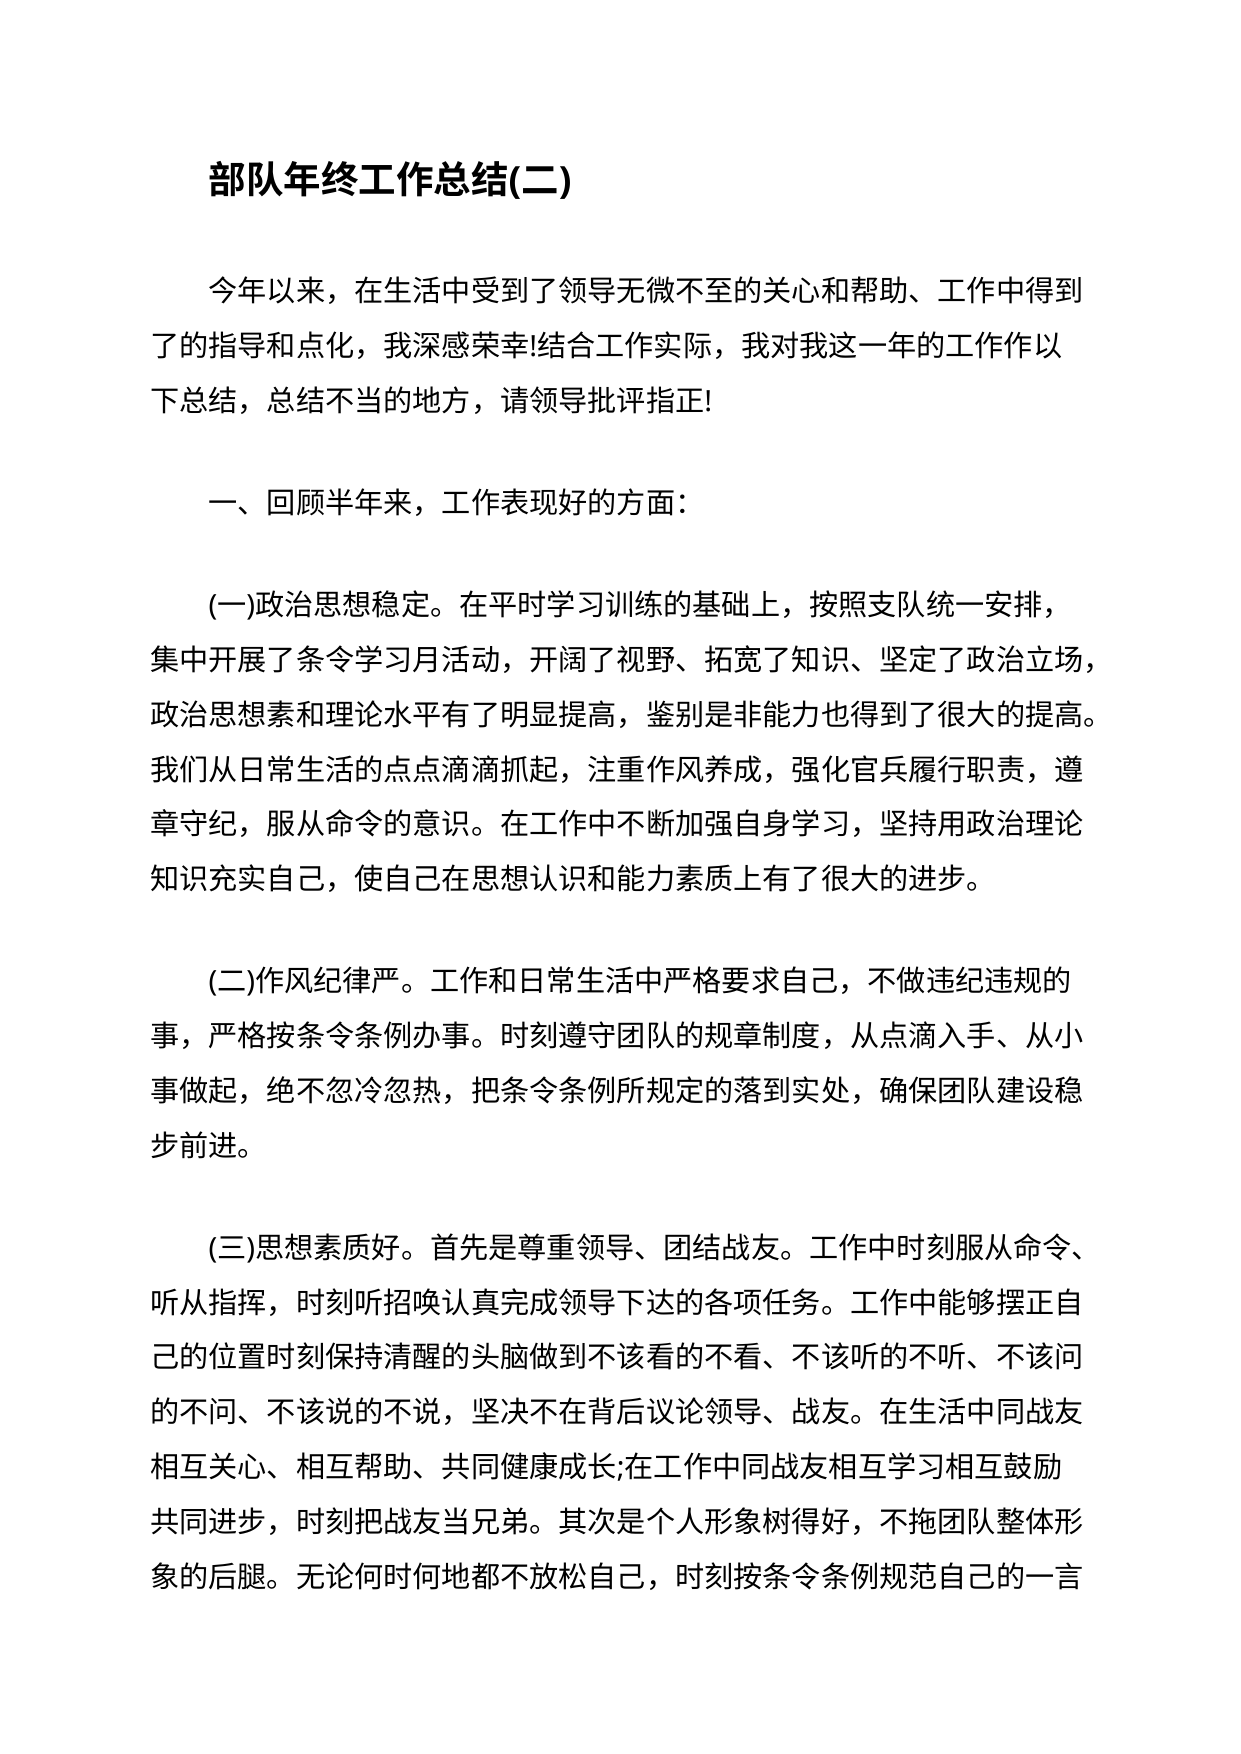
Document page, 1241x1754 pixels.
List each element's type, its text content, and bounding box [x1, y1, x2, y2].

text 部队年终工作总结(二) [150, 150, 1090, 204]
text (一)政治思想稳定。在平时学习训练的基础上，按照支队统一安排，集中开展了条令学习月活动，开阔了视野、拓宽了知识、坚定了政治立场，政治思想素和理论水平有了明显提高，鉴别是非能力也得到了很大的提高。我们从日常生活的点点滴滴抓起，注重作风养成，强化官兵履行职责，遵章守纪，服从命令的意识。在工作中不断加强自身学习，坚持用政治理论知识充实自己，使自己在思想认识和能力素质上有了很大的进步。 [150, 581, 1090, 898]
text 一、回顾半年来，工作表现好的方面： [150, 479, 1090, 522]
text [150, 1224, 1090, 1596]
text (二)作风纪律严。工作和日常生活中严格要求自己，不做违纪违规的事，严格按条令条例办事。时刻遵守团队的规章制度，从点滴入手、从小事做起，绝不忽冷忽热，把条令条例所规定的落到实处，确保团队建设稳步前进。 [150, 958, 1090, 1165]
text 今年以来，在生活中受到了领导无微不至的关心和帮助、工作中得到了的指导和点化，我深感荣幸!结合工作实际，我对我这一年的工作作以下总结，总结不当的地方，请领导批评指正! [150, 268, 1090, 420]
